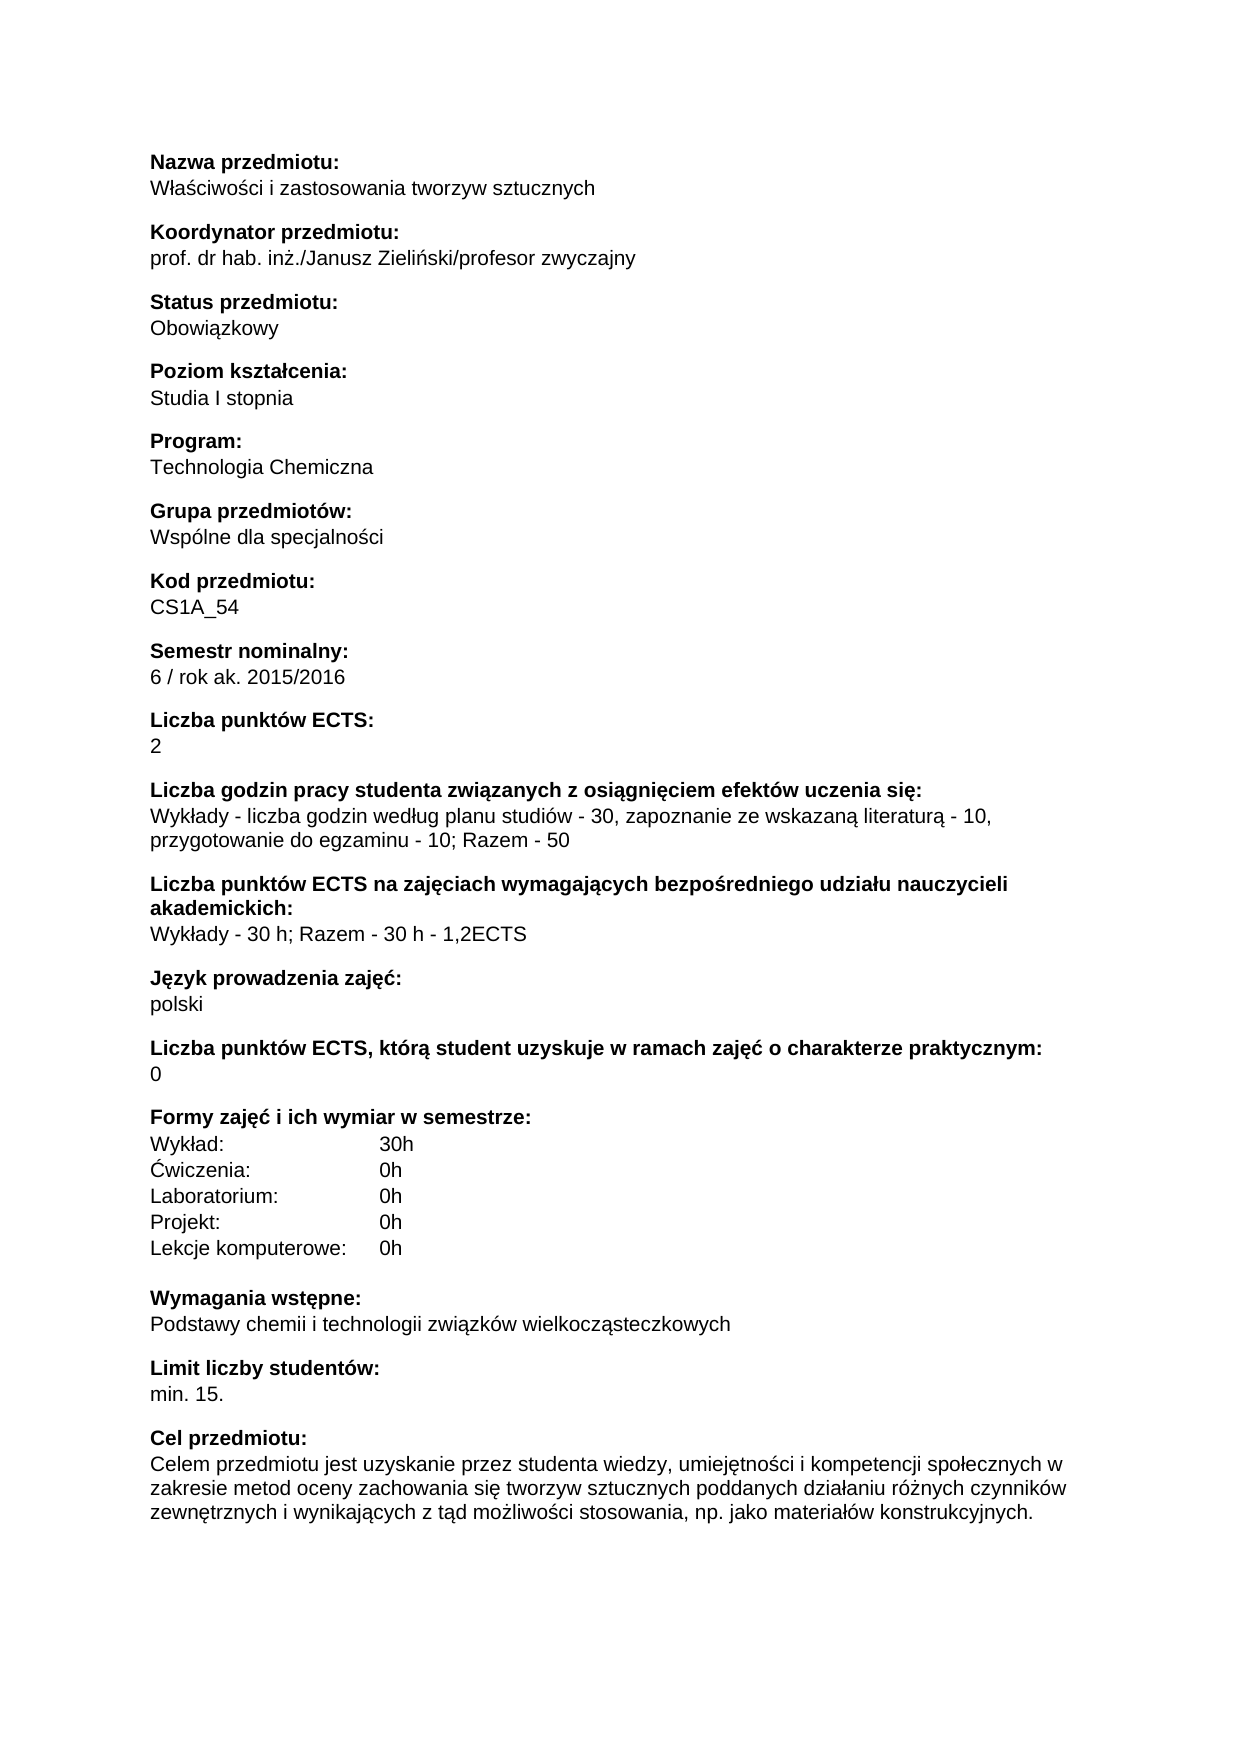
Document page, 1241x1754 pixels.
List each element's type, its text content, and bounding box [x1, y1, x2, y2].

text Wymagania wstępne: [150, 1286, 1090, 1310]
text Poziom kształcenia: [150, 359, 1090, 383]
text Limit liczby studentów: [150, 1356, 1090, 1380]
table_cell 0h [369, 1156, 597, 1182]
text Status przedmiotu: [150, 289, 1090, 313]
table_cell 0h [369, 1208, 597, 1234]
text polski [150, 992, 1090, 1016]
text CS1A_54 [150, 595, 1090, 619]
text Język prowadzenia zajęć: [150, 966, 1090, 989]
table_cell 0h [369, 1182, 597, 1208]
text Właściwości i zastosowania tworzyw sztucznych [150, 176, 1090, 200]
text Liczba godzin pracy studenta związanych z osiągnięciem efektów uczenia się: [150, 778, 1090, 802]
text Program: [150, 429, 1090, 453]
table_cell 0h [369, 1234, 597, 1260]
text Studia I stopnia [150, 385, 1090, 409]
text Wspólne dla specjalności [150, 525, 1090, 549]
text Kod przedmiotu: [150, 569, 1090, 593]
table_header 30h [369, 1132, 597, 1156]
text 2 [150, 734, 1090, 758]
text Liczba punktów ECTS, którą student uzyskuje w ramach zajęć o charakterze praktycznym: [150, 1035, 1090, 1059]
text 0 [150, 1061, 1090, 1085]
table_cell Projekt: [140, 1210, 367, 1234]
table_cell Laboratorium: [140, 1184, 367, 1208]
text Liczba punktów ECTS na zajęciach wymagających bezpośredniego udziału nauczycieli akademickich: [150, 872, 1090, 920]
text Semestr nominalny: [150, 638, 1090, 662]
text Nazwa przedmiotu: [150, 150, 1090, 174]
text 6 / rok ak. 2015/2016 [150, 664, 1090, 688]
text Wykłady - liczba godzin według planu studiów - 30, zapoznanie ze wskazaną literaturą - 10, przygotowanie do egzaminu - 10; Razem - 50 [150, 804, 1090, 852]
table_cell Ćwiczenia: [140, 1158, 367, 1182]
text Celem przedmiotu jest uzyskanie przez studenta wiedzy, umiejętności i kompetencji społecznych w zakresie metod oceny zachowania się tworzyw sztucznych poddanych działaniu różnych czynników zewnętrznych i wynikających z tąd możliwości stosowania, np. jako materiałów konstrukcyjnych. [150, 1452, 1090, 1523]
table_header Wykład: [140, 1132, 367, 1156]
text Liczba punktów ECTS: [150, 708, 1090, 732]
text Formy zajęć i ich wymiar w semestrze: [150, 1105, 1090, 1129]
table_cell Lekcje komputerowe: [140, 1236, 367, 1260]
text Grupa przedmiotów: [150, 499, 1090, 523]
text Cel przedmiotu: [150, 1426, 1090, 1449]
text Koordynator przedmiotu: [150, 220, 1090, 244]
text Technologia Chemiczna [150, 455, 1090, 479]
text Obowiązkowy [150, 316, 1090, 339]
text prof. dr hab. inż./Janusz Zieliński/profesor zwyczajny [150, 246, 1090, 270]
text Podstawy chemii i technologii związków wielkocząsteczkowych [150, 1312, 1090, 1336]
text min. 15. [150, 1382, 1090, 1406]
text Wykłady - 30 h; Razem - 30 h - 1,2ECTS [150, 922, 1090, 946]
